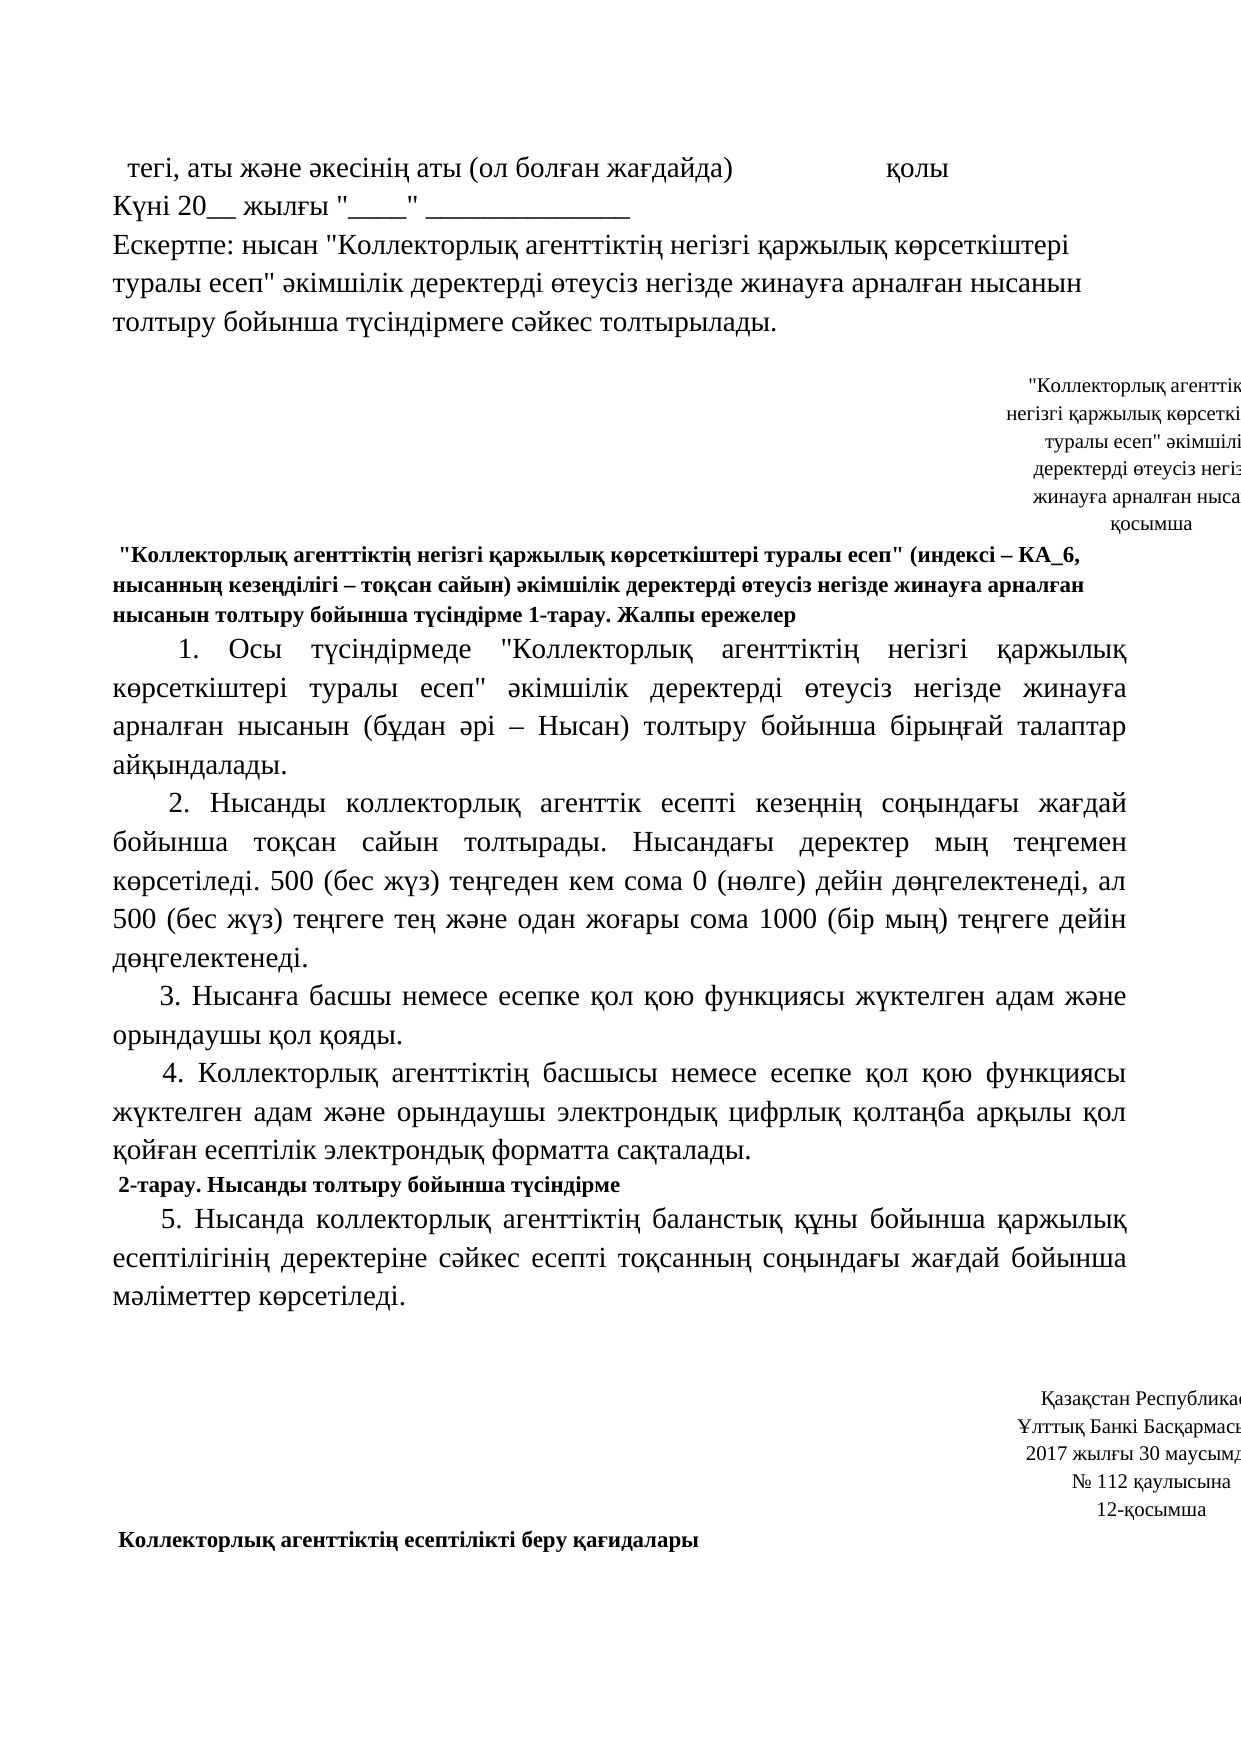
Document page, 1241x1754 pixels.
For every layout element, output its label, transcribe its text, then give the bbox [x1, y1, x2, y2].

text "Коллекторлық агенттіктің негізгі қаржылық көрсеткіштері туралы есеп" (индексі – КА_6, нысанның кезеңділігі – тоқсан сайын) әкімшілік деректерді өтеусіз негізде жинауға арналған нысанын толтыру бойынша түсіндірме 1-тарау. Жалпы ережелер [112, 541, 1128, 628]
text Коллекторлық агенттіктің есептілікті беру қағидалары [112, 1526, 1128, 1552]
text 2-тарау. Нысанды толтыру бойынша түсіндірме [112, 1171, 1128, 1197]
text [112, 150, 1128, 368]
text 5. Нысанда коллекторлық агенттіктің баланстық құны бойынша қаржылық есептілігінің деректеріне сәйкес есепті тоқсанның соңындағы жағдай бойынша мәліметтер көрсетіледі. [112, 1201, 1128, 1312]
text 4. Коллекторлық агенттіктің басшысы немесе есепке қол қою функциясы жүктелген адам және орындаушы электрондық цифрлық қолтаңба арқылы қол қойған есептілік электрондық форматта сақталады. [112, 1055, 1128, 1166]
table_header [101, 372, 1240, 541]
text 3. Нысанға басшы немесе есепке қол қою функциясы жүктелген адам және орындаушы қол қояды. [112, 978, 1128, 1050]
text 1. Осы түсіндірмеде "Коллекторлық агенттіктің негізгі қаржылық көрсеткіштері туралы есеп" әкімшілік деректерді өтеусіз негізде жинауға арналған нысанын (бұдан әрі – Нысан) толтыру бойынша бірыңғай талаптар айқындалады. [112, 631, 1128, 781]
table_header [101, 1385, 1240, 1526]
text 2. Нысанды коллекторлық агенттік есепті кезеңнің соңындағы жағдай бойынша тоқсан сайын толтырады. Нысандағы деректер мың теңгемен көрсетіледі. 500 (бес жүз) теңгеден кем сома 0 (нөлге) дейін дөңгелектенеді, ал 500 (бес жүз) теңгеге тең және одан жоғары сома 1000 (бір мың) теңгеге дейін дөңгелектенеді. [112, 786, 1128, 973]
